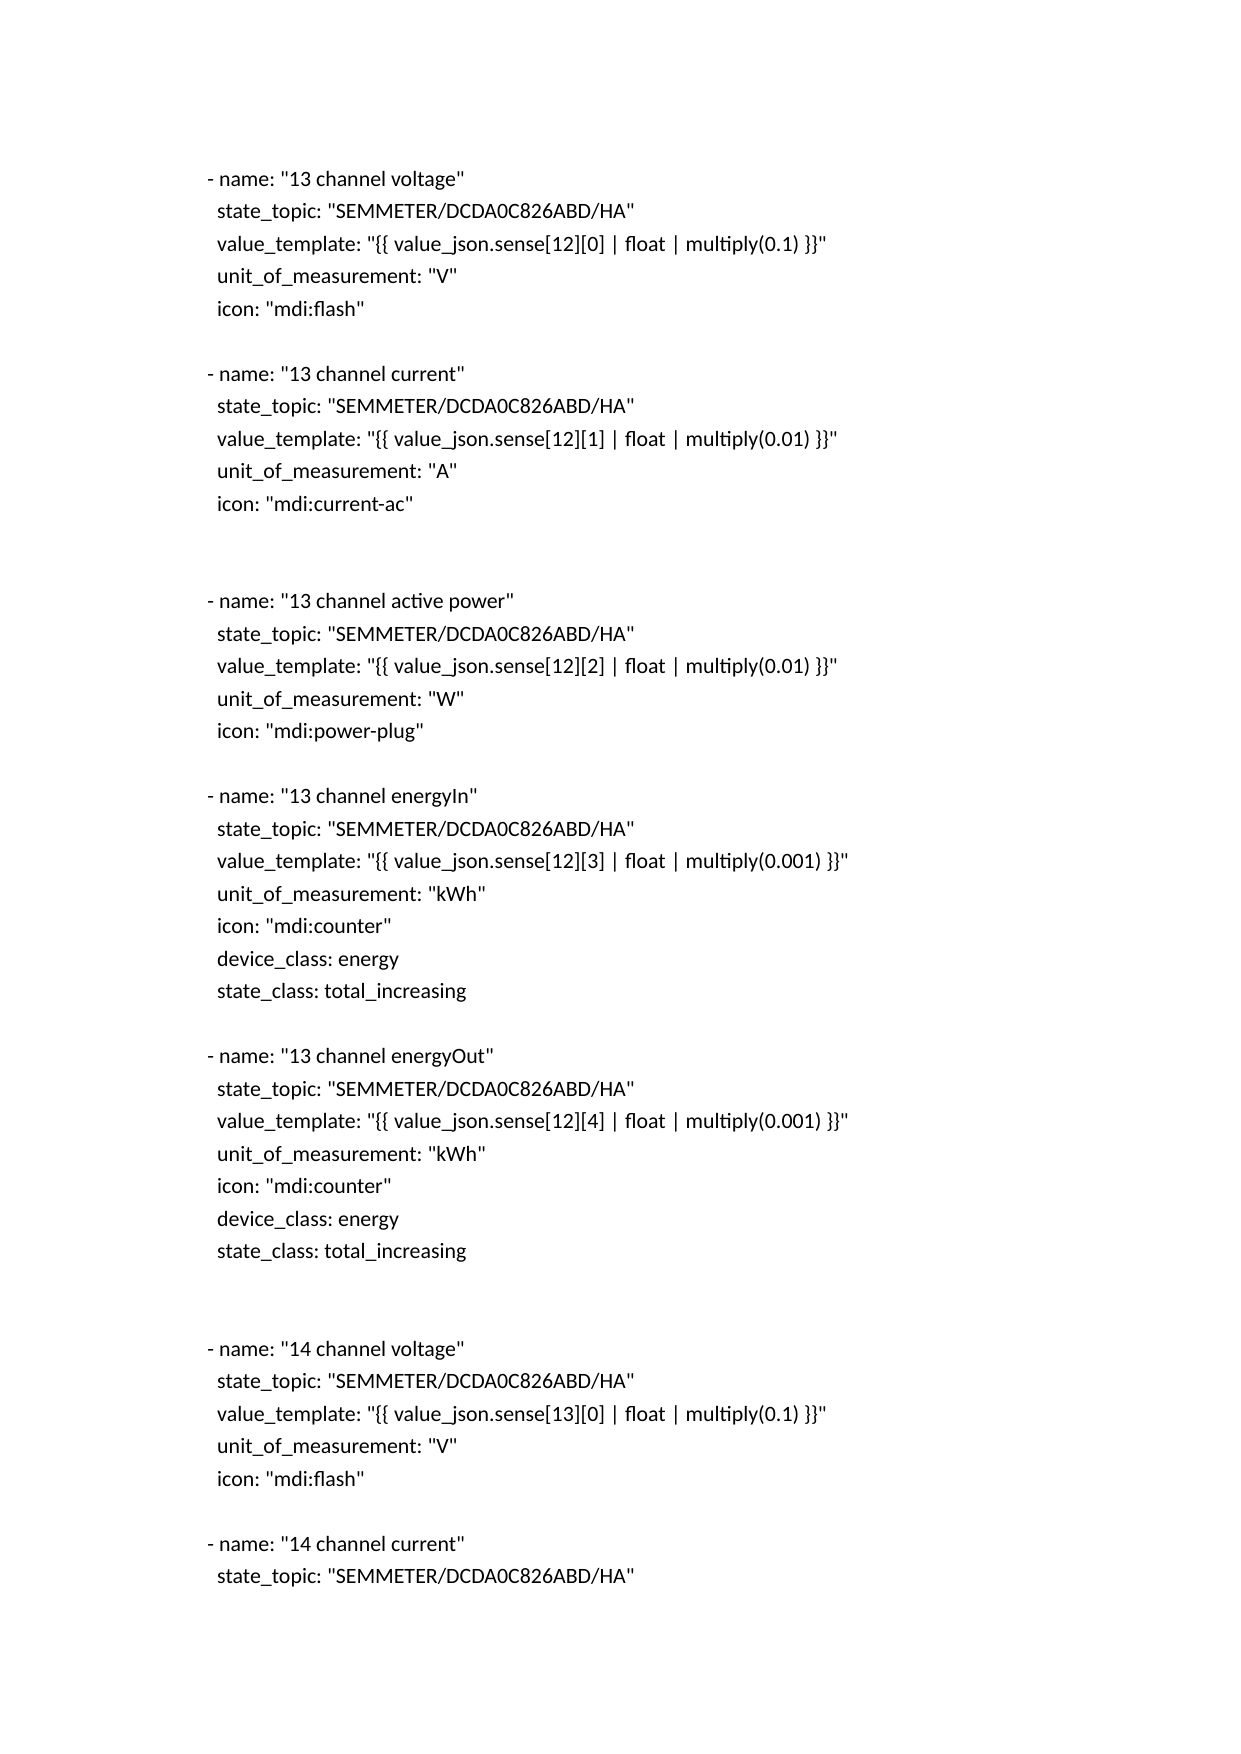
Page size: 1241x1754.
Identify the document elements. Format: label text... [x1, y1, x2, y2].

text - name: "13 channel energyIn" [187, 779, 1053, 812]
text state_class: total_increasing [187, 1234, 1053, 1267]
text icon: "mdi:current-ac" [187, 487, 1053, 519]
text state_topic: "SEMMETER/DCDA0C826ABD/HA" [187, 1072, 1053, 1104]
text value_template: "{{ value_json.sense[12][0] | float | multiply(0.1) }}" [187, 227, 1053, 259]
text icon: "mdi:counter" [187, 1169, 1053, 1202]
text unit_of_measurement: "W" [187, 682, 1053, 714]
text value_template: "{{ value_json.sense[12][1] | float | multiply(0.01) }}" [187, 422, 1053, 454]
text icon: "mdi:power-plug" [187, 714, 1053, 747]
text unit_of_measurement: "kWh" [187, 877, 1053, 909]
text device_class: energy [187, 1202, 1053, 1234]
text - name: "13 channel energyOut" [187, 1039, 1053, 1072]
text - name: "13 channel current" [187, 357, 1053, 389]
text icon: "mdi:flash" [187, 292, 1053, 324]
text - name: "13 channel voltage" [187, 162, 1053, 194]
text unit_of_measurement: "V" [187, 259, 1053, 292]
text state_topic: "SEMMETER/DCDA0C826ABD/HA" [187, 389, 1053, 422]
text state_topic: "SEMMETER/DCDA0C826ABD/HA" [187, 617, 1053, 649]
text value_template: "{{ value_json.sense[12][3] | float | multiply(0.001) }}" [187, 844, 1053, 877]
text icon: "mdi:flash" [187, 1462, 1053, 1494]
text state_topic: "SEMMETER/DCDA0C826ABD/HA" [187, 1364, 1053, 1397]
text icon: "mdi:counter" [187, 909, 1053, 942]
text unit_of_measurement: "kWh" [187, 1137, 1053, 1169]
text - name: "14 channel voltage" [187, 1332, 1053, 1364]
text state_class: total_increasing [187, 974, 1053, 1007]
text device_class: energy [187, 942, 1053, 974]
text state_topic: "SEMMETER/DCDA0C826ABD/HA" [187, 812, 1053, 844]
text - name: "14 channel current" [187, 1527, 1053, 1559]
text value_template: "{{ value_json.sense[12][4] | float | multiply(0.001) }}" [187, 1104, 1053, 1137]
text unit_of_measurement: "V" [187, 1429, 1053, 1462]
text state_topic: "SEMMETER/DCDA0C826ABD/HA" [187, 194, 1053, 227]
text unit_of_measurement: "A" [187, 454, 1053, 487]
text value_template: "{{ value_json.sense[13][0] | float | multiply(0.1) }}" [187, 1397, 1053, 1429]
text - name: "13 channel active power" [187, 584, 1053, 617]
text state_topic: "SEMMETER/DCDA0C826ABD/HA" [187, 1559, 1053, 1592]
text value_template: "{{ value_json.sense[12][2] | float | multiply(0.01) }}" [187, 649, 1053, 682]
